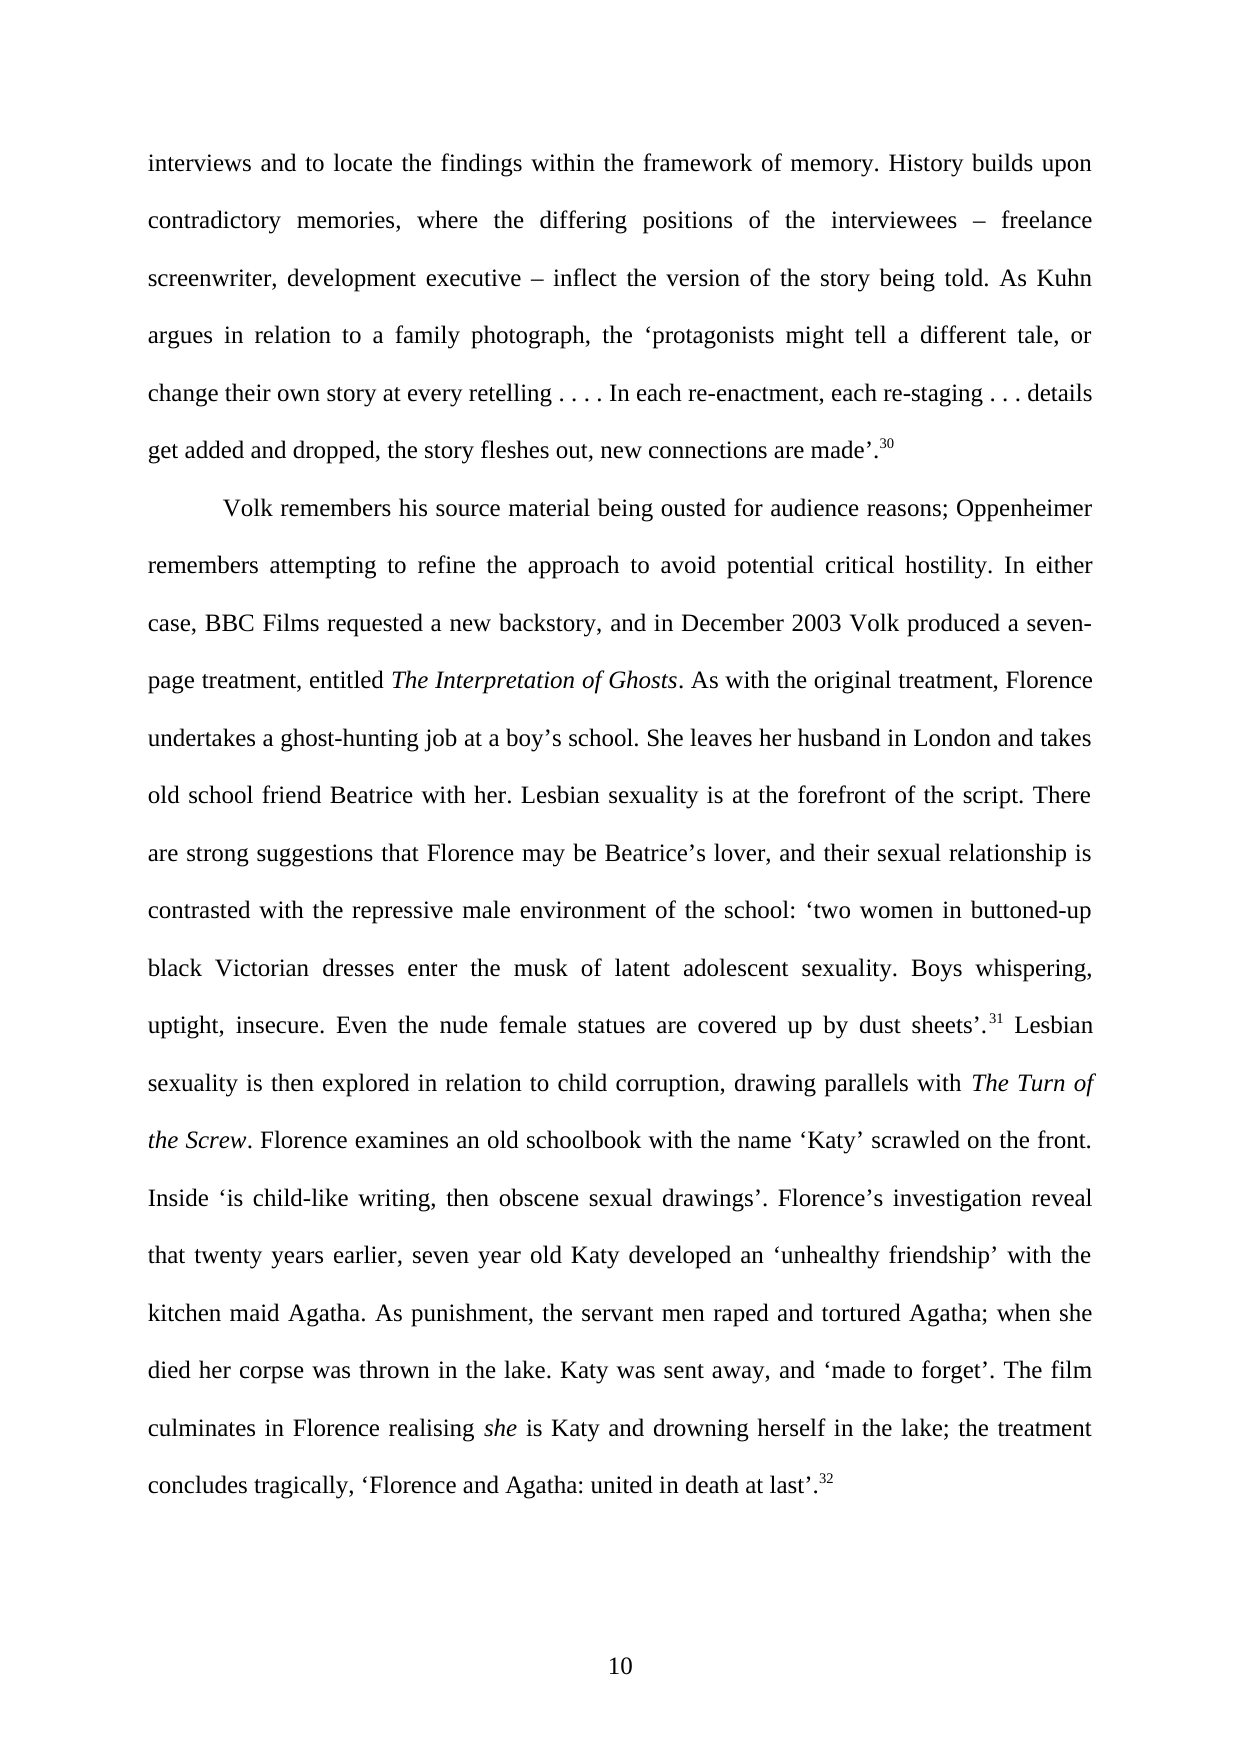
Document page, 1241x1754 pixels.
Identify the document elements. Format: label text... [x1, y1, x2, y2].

text Volk remembers his source material being ousted for audience reasons; Oppenheimer remembers attempting to refine the approach to avoid potential critical hostility. In either case, BBC Films requested a new backstory, and in December 2003 Volk produced a seven-page treatment, entitled The Interpretation of Ghosts. As with the original treatment, Florence undertakes a ghost-hunting job at a boy’s school. She leaves her husband in London and takes old school friend Beatrice with her. Lesbian sexuality is at the forefront of the script. There are strong suggestions that Florence may be Beatrice’s lover, and their sexual relationship is contrasted with the repressive male environment of the school: ‘two women in buttoned-up black Victorian dresses enter the musk of latent adolescent sexuality. Boys whispering, uptight, insecure. Even the nude female statues are covered up by dust sheets’. Lesbian sexuality is then explored in relation to child corruption, drawing parallels with The Turn of the Screw. Florence examines an old schoolbook with the name ‘Katy’ scrawled on the front. Inside ‘is child-like writing, then obscene sexual drawings’. Florence’s investigation reveal that twenty years earlier, seven year old Katy developed an ‘unhealthy friendship’ with the kitchen maid Agatha. As punishment, the servant men raped and tortured Agatha; when she died her corpse was thrown in the lake. Katy was sent away, and ‘made to forget’. The film culminates in Florence realising she is Katy and drowning herself in the lake; the treatment concludes tragically, ‘Florence and Agatha: united in death at last’. [148, 493, 1093, 1499]
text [148, 148, 1093, 464]
